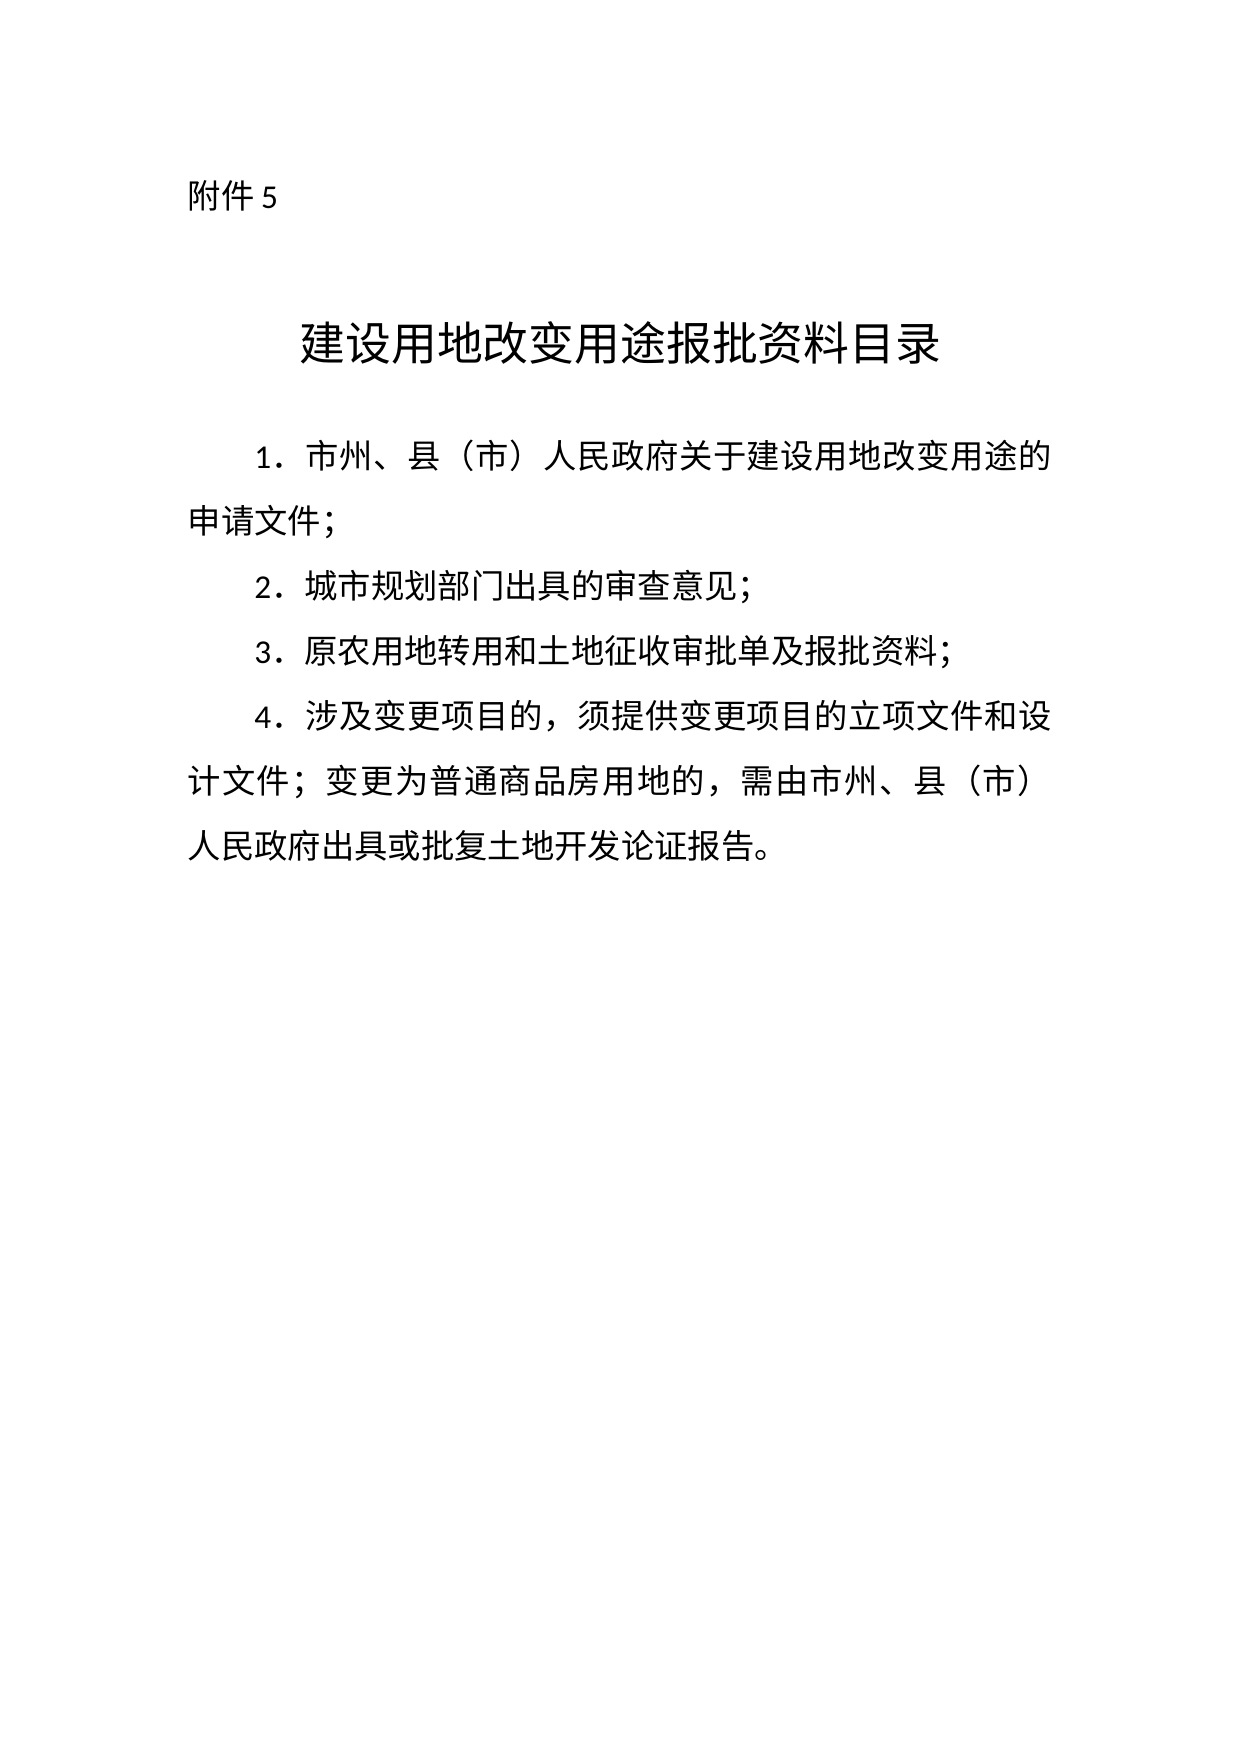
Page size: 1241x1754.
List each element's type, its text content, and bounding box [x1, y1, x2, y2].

text 建设用地改变用途报批资料目录 [187, 292, 1053, 389]
text 2．城市规划部门出具的审查意见； [187, 552, 1053, 617]
text 3．原农用地转用和土地征收审批单及报批资料； [187, 617, 1053, 682]
text 1．市州、县（市）人民政府关于建设用地改变用途的申请文件； [187, 422, 1053, 552]
text 4．涉及变更项目的，须提供变更项目的立项文件和设计文件；变更为普通商品房用地的，需由市州、县（市）人民政府出具或批复土地开发论证报告。 [187, 682, 1053, 877]
text 附件5 [187, 162, 1053, 227]
